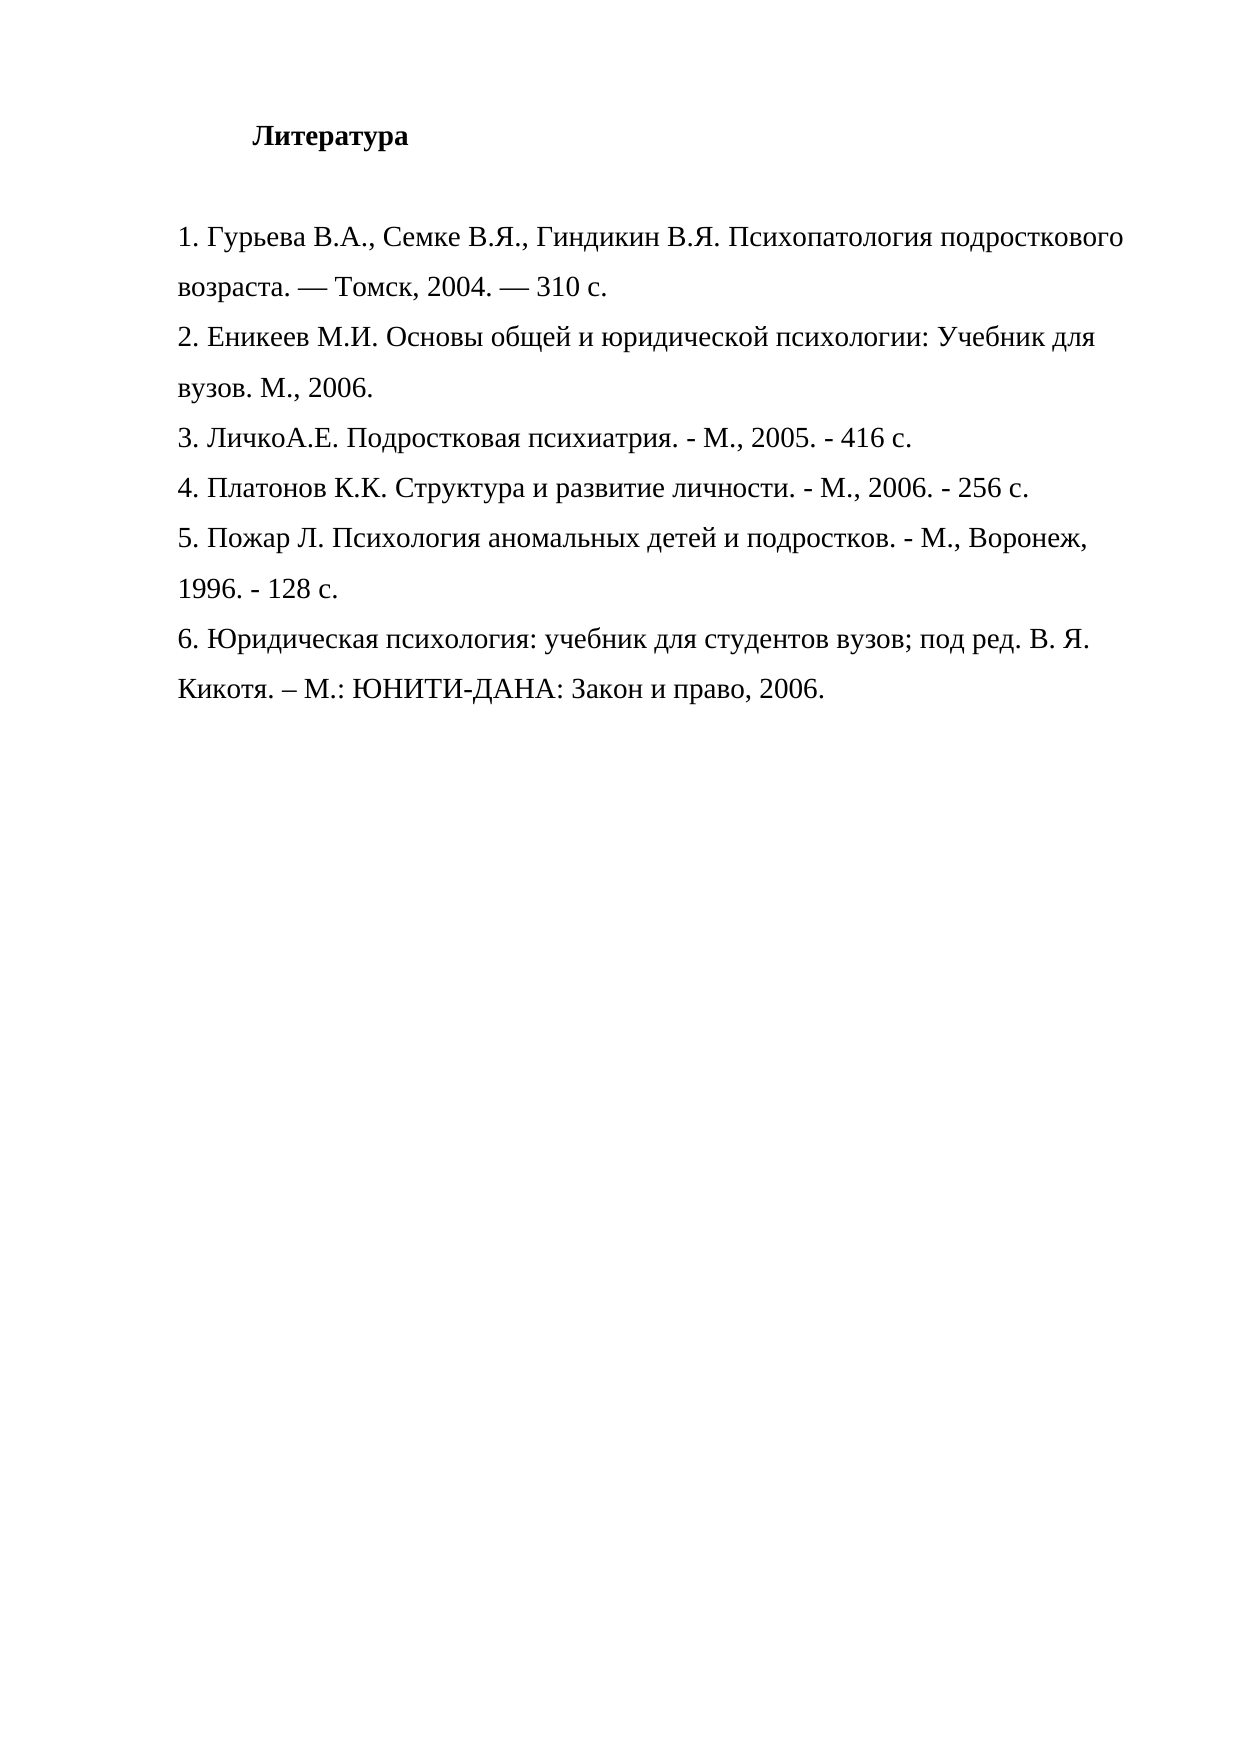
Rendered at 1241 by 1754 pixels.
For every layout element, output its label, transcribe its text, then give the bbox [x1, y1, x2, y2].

list Пожар Л. Психология аномальных детей и подростков. - М., Воронеж, 1996. - 128 с. [177, 521, 1152, 604]
list Гурьева В.А., Семке В.Я., Гиндикин В.Я. Психопатология подросткового возраста. — Томск, 2004. — 310 с. [177, 219, 1152, 303]
list ЛичкоА.Е. Подростковая психиатрия. - М., 2005. - 416 с. [177, 420, 1152, 453]
text Литература [223, 118, 1152, 152]
list Платонов К.К. Структура и развитие личности. - М., 2006. - 256 с. [177, 470, 1152, 504]
list Юридическая психология: учебник для студентов вузов; под ред. В. Я. Кикотя. – М.: ЮНИТИ-ДАНА: Закон и право, 2006. [177, 621, 1152, 705]
list Еникеев М.И. Основы общей и юридической психологии: Учебник для вузов. М., 2006. [177, 319, 1152, 403]
